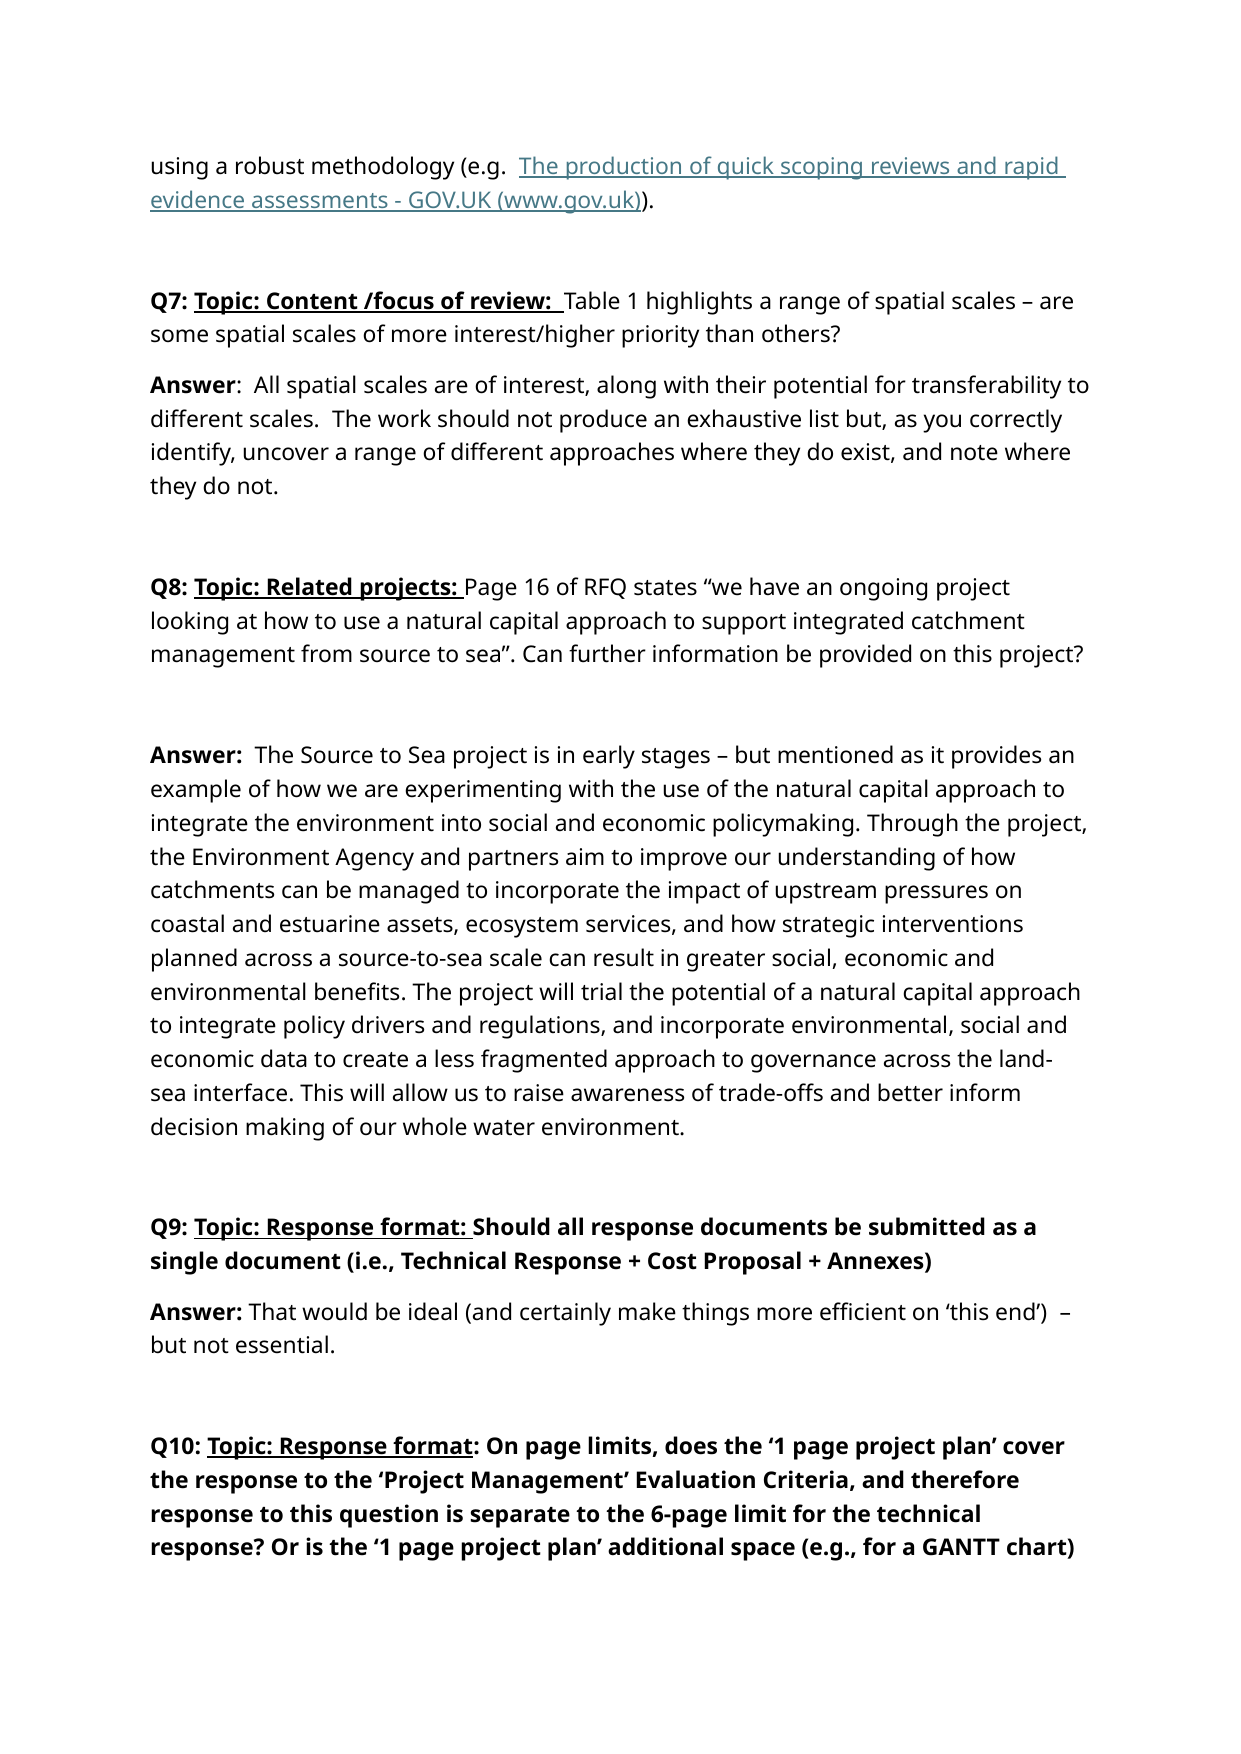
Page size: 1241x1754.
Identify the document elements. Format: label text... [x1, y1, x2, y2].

text Q8: Topic: Related projects: Page 16 of RFQ states “we have an ongoing project looking at how to use a natural capital approach to support integrated catchment management from source to sea”. Can further information be provided on this project? [150, 571, 1090, 669]
text Answer: All spatial scales are of interest, along with their potential for transferability to different scales. The work should not produce an exhaustive list but, as you correctly identify, uncover a range of different approaches where they do exist, and note where they do not. [150, 369, 1090, 501]
text Q7: Topic: Content /focus of review: Table 1 highlights a range of spatial scales – are some spatial scales of more interest/higher priority than others? [150, 284, 1090, 349]
text Answer: The Source to Sea project is in early stages – but mentioned as it provides an example of how we are experimenting with the use of the natural capital approach to integrate the environment into social and economic policymaking. Through the project, the Environment Agency and partners aim to improve our understanding of how catchments can be managed to incorporate the impact of upstream pressures on coastal and estuarine assets, ecosystem services, and how strategic interventions planned across a source-to-sea scale can result in greater social, economic and environmental benefits. The project will trial the potential of a natural capital approach to integrate policy drivers and regulations, and incorporate environmental, social and economic data to create a less fragmented approach to governance across the land-sea interface. This will allow us to raise awareness of trade-offs and better inform decision making of our whole water environment. [150, 739, 1090, 1142]
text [150, 1430, 1090, 1562]
text Answer: That would be ideal (and certainly make things more efficient on ‘this end’) – but not essential. [150, 1295, 1090, 1360]
text Q9: Topic: Response format: Should all response documents be submitted as a single document (i.e., Technical Response + Cost Proposal + Annexes) [150, 1211, 1090, 1276]
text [150, 150, 1090, 215]
